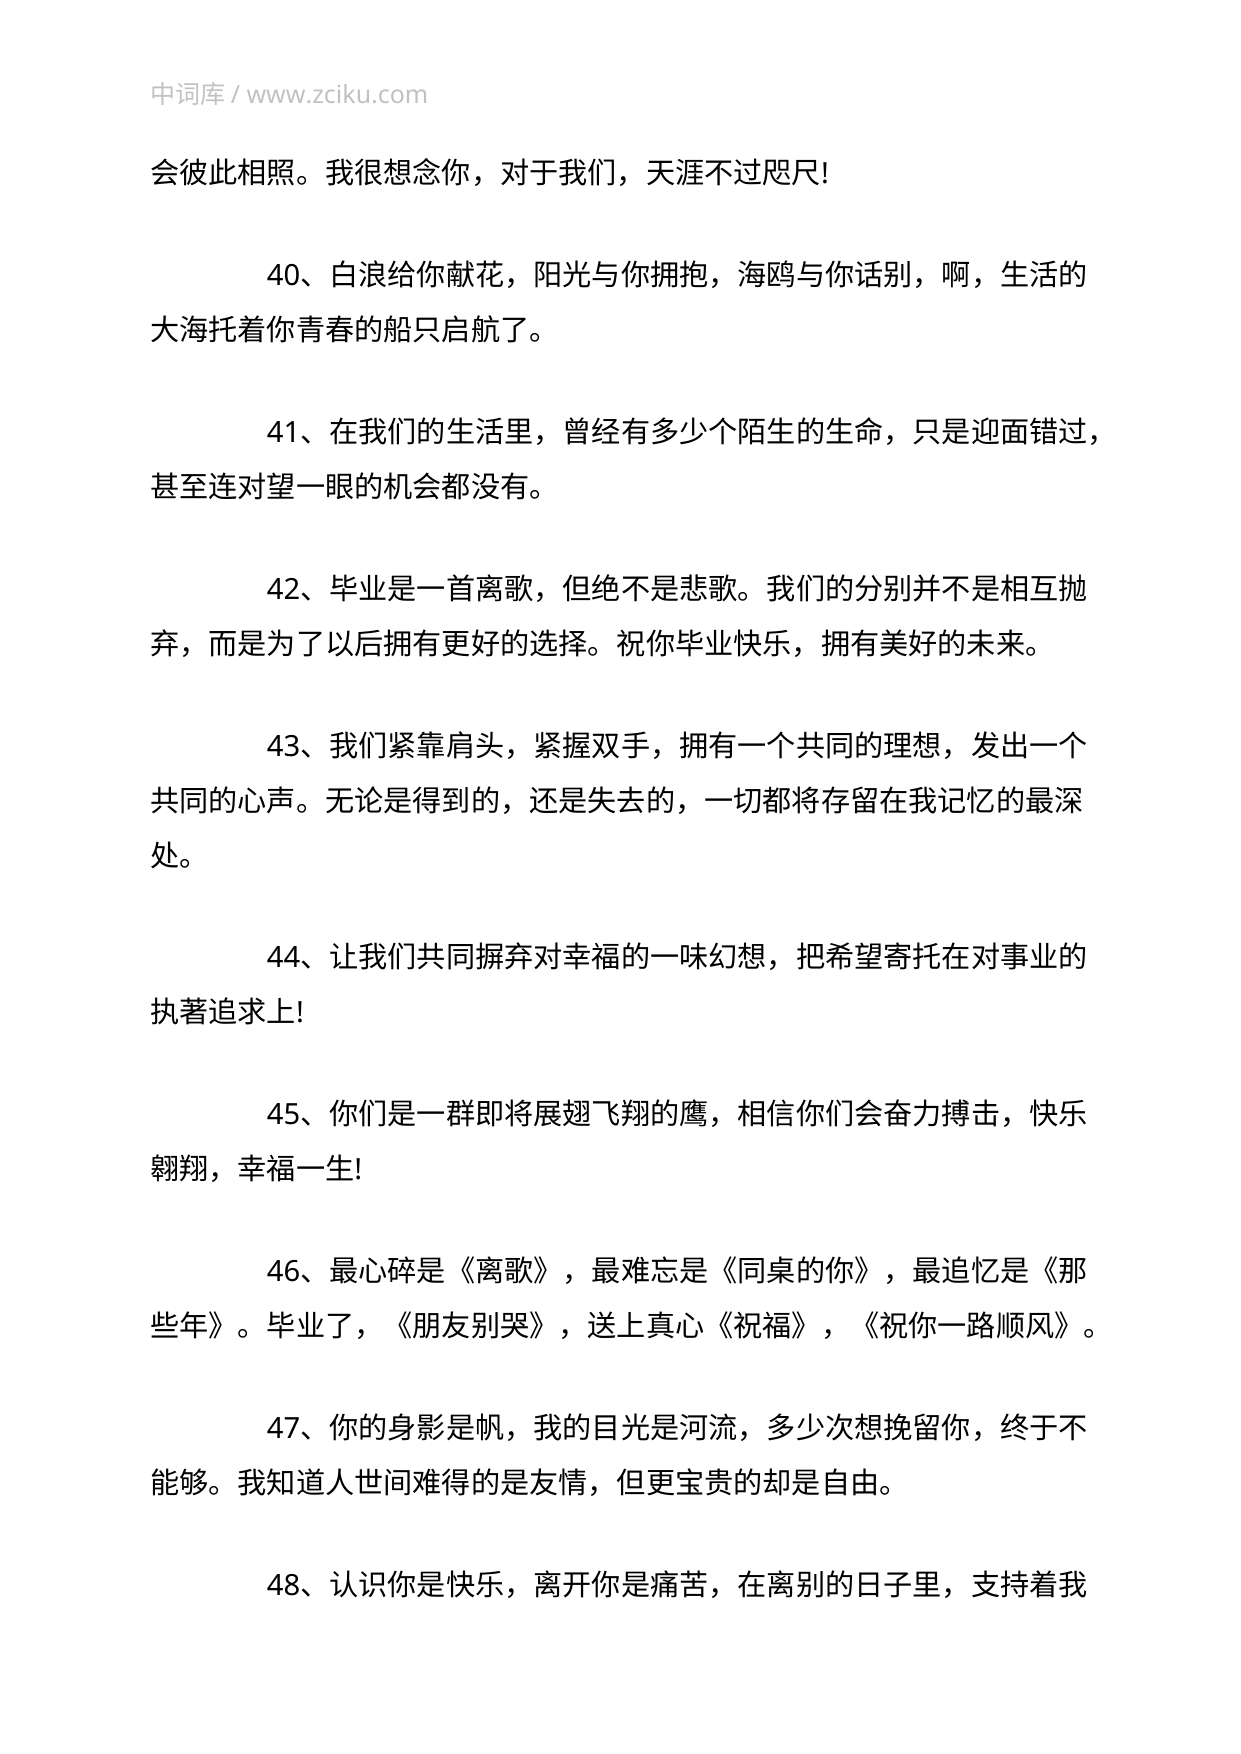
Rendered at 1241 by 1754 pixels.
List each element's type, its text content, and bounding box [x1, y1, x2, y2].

text 44、让我们共同摒弃对幸福的一味幻想，把希望寄托在对事业的执著追求上! [150, 934, 1090, 1031]
text 41、在我们的生活里，曾经有多少个陌生的生命，只是迎面错过，甚至连对望一眼的机会都没有。 [150, 409, 1090, 506]
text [150, 150, 1090, 192]
text 43、我们紧靠肩头，紧握双手，拥有一个共同的理想，发出一个共同的心声。无论是得到的，还是失去的，一切都将存留在我记忆的最深处。 [150, 722, 1090, 874]
text 46、最心碎是《离歌》，最难忘是《同桌的你》，最追忆是《那些年》。毕业了，《朋友别哭》，送上真心《祝福》，《祝你一路顺风》。 [150, 1248, 1090, 1345]
text 42、毕业是一首离歌，但绝不是悲歌。我们的分别并不是相互抛弃，而是为了以后拥有更好的选择。祝你毕业快乐，拥有美好的未来。 [150, 566, 1090, 663]
text 40、白浪给你献花，阳光与你拥抱，海鸥与你话别，啊，生活的大海托着你青春的船只启航了。 [150, 252, 1090, 349]
text 47、你的身影是帆，我的目光是河流，多少次想挽留你，终于不能够。我知道人世间难得的是友情，但更宝贵的却是自由。 [150, 1405, 1090, 1502]
text 45、你们是一群即将展翅飞翔的鹰，相信你们会奋力搏击，快乐翱翔，幸福一生! [150, 1091, 1090, 1188]
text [150, 1561, 1090, 1604]
